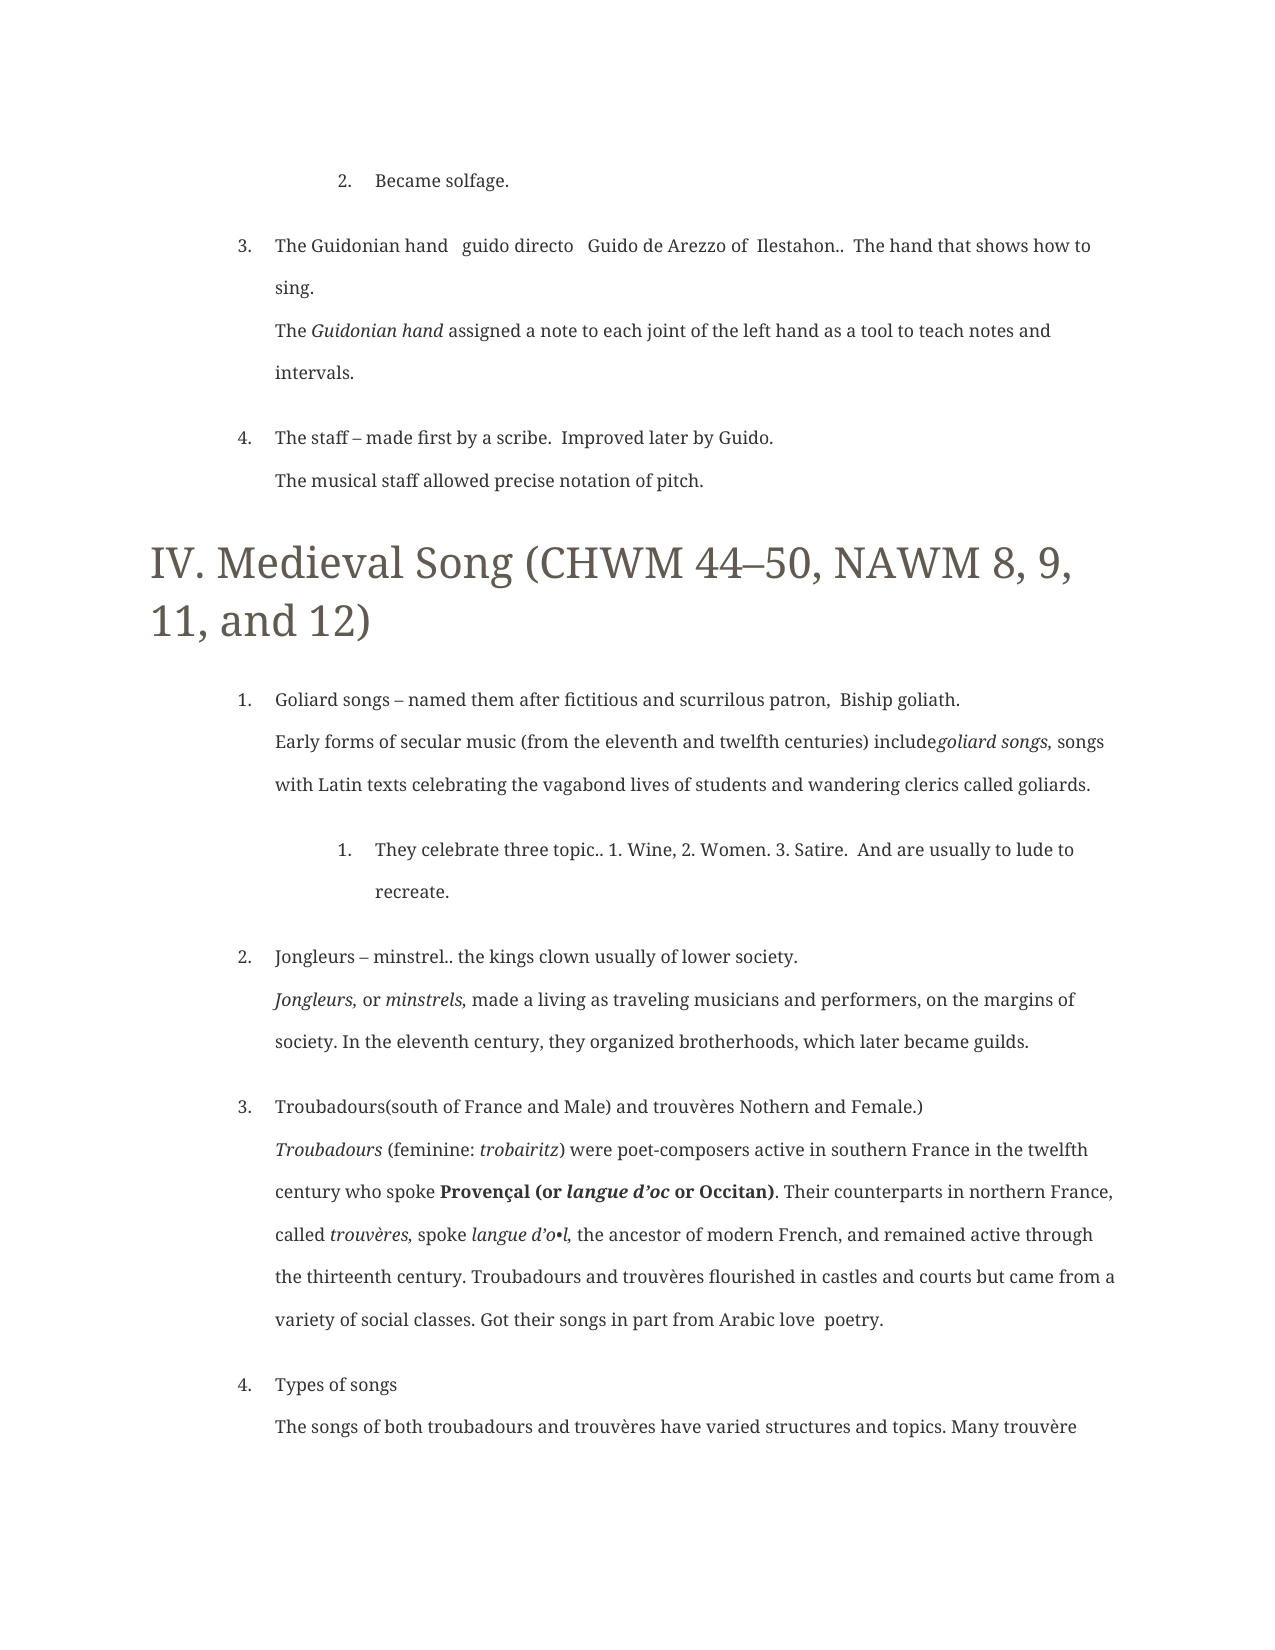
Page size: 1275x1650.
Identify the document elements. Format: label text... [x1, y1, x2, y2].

list Jongleurs – minstrel.. the kings clown usually of lower society. Jongleurs, or minstrels, made a living as traveling musicians and performers, on the margins of society. In the eleventh century, they organized brotherhoods, which later became guilds. [237, 926, 1125, 1054]
list The Guidonian hand guido directo Guido de Arezzo of Ilestahon.. The hand that shows how to sing. The Guidonian hand assigned a note to each joint of the left hand as a tool to teach notes and intervals. [237, 215, 1125, 385]
list They celebrate three topic.. 1. Wine, 2. Women. 3. Satire. And are usually to lude to recreate. [337, 819, 1125, 904]
list Troubadours(south of France and Male) and trouvères Nothern and Female.) Troubadours (feminine: trobairitz) were poet-composers active in southern France in the twelfth century who spoke Provençal (or langue d’oc or Occitan). Their counterparts in northern France, called trouvères, spoke langue d’o•l, the ancestor of modern French, and remained active through the thirteenth century. Troubadours and trouvères flourished in castles and courts but came from a variety of social classes. Got their songs in part from Arabic love poetry. [237, 1076, 1125, 1331]
list Became solfage. [337, 150, 1125, 192]
list Goliard songs – named them after fictitious and scurrilous patron, Biship goliath. Early forms of secular music (from the eleventh and twelfth centuries) includegoliard songs, songs with Latin texts celebrating the vagabond lives of students and wandering clerics called goliards. [237, 669, 1125, 796]
text IV. Medieval Song (CHWM 44–50, NAWM 8, 9, 11, and 12) [150, 532, 1125, 649]
list The staff – made first by a scribe. Improved later by Guido. The musical staff allowed precise notation of pitch. [237, 407, 1125, 492]
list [237, 1354, 1125, 1439]
